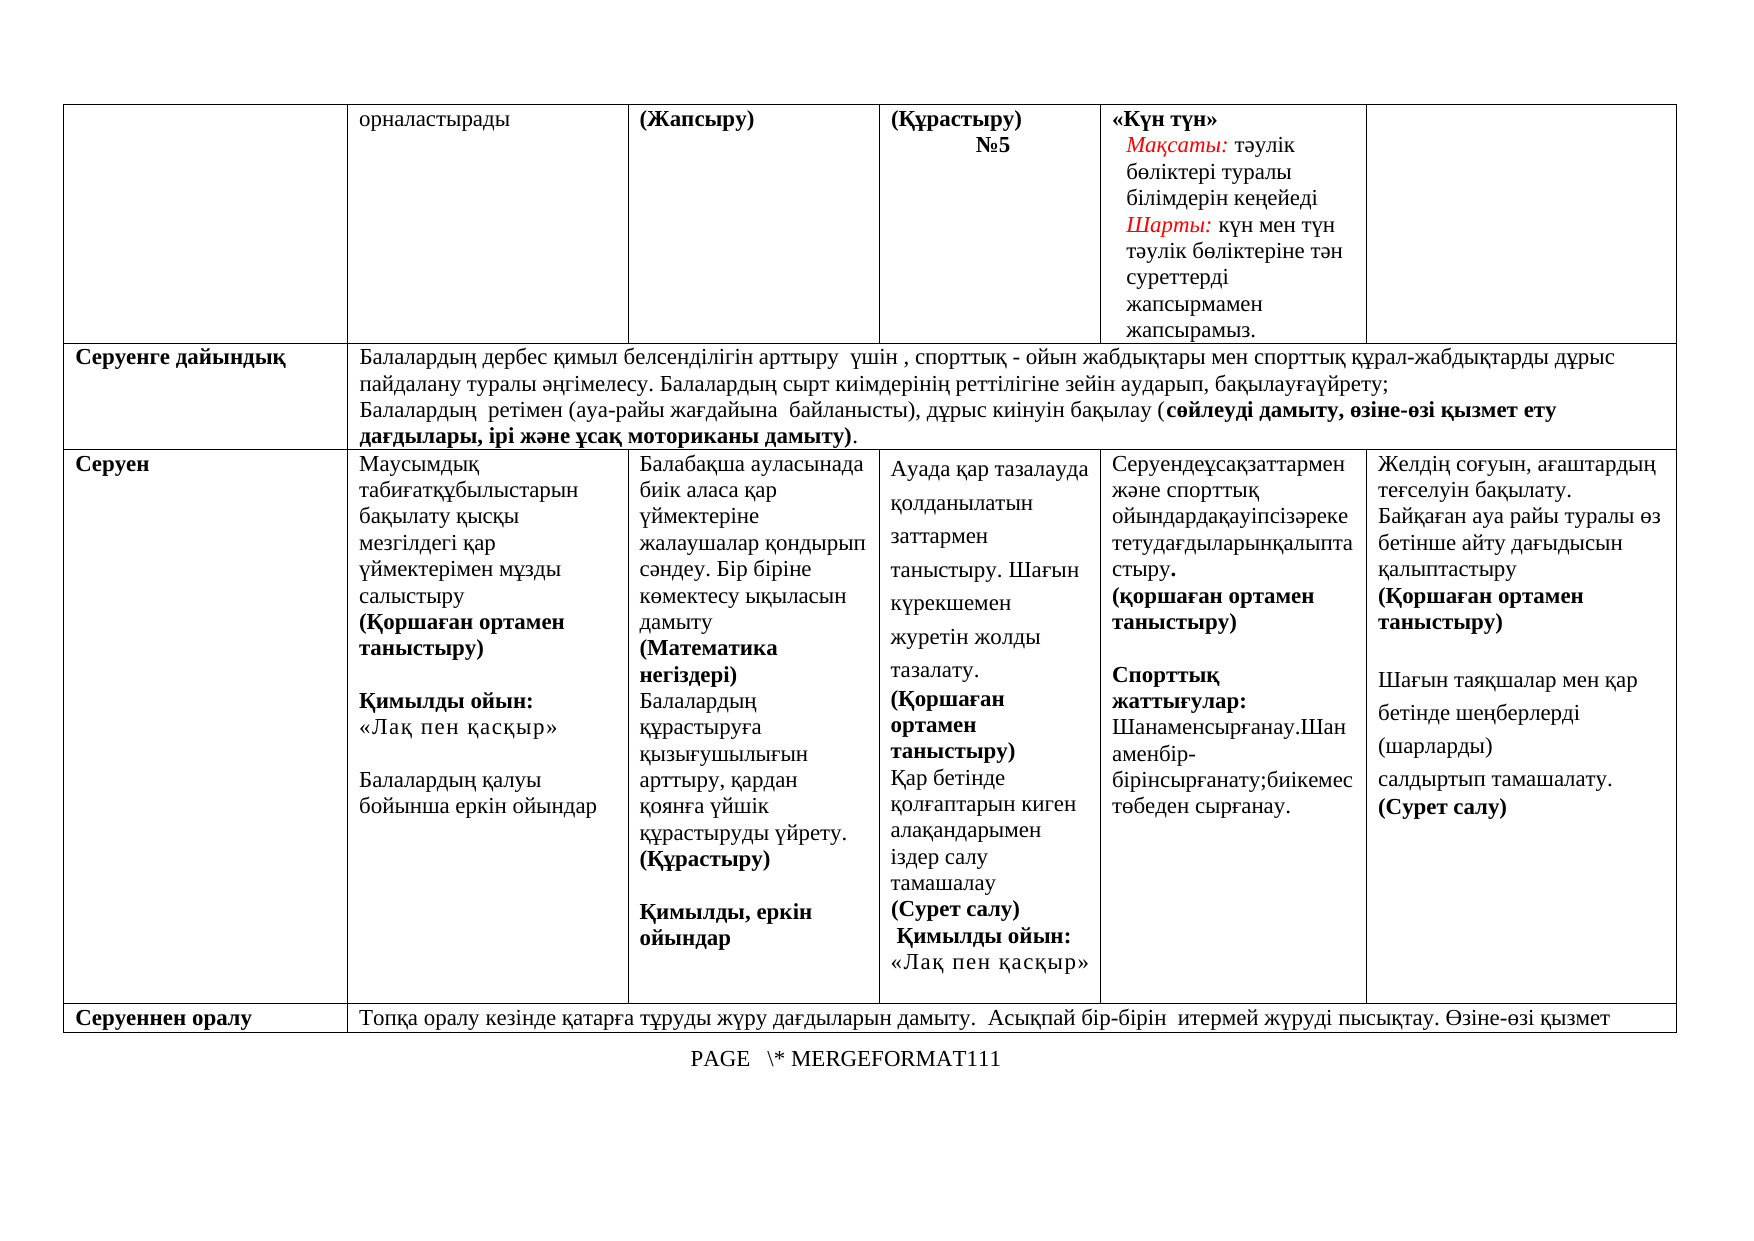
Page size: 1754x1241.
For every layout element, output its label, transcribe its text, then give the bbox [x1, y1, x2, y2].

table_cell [1101, 105, 1366, 342]
table_cell Ауада қар тазалауда қолданылатын заттармен таныстыру. Шағын күрекшемен журетін жолды тазалату. (Қоршаған ортамен таныстыру) Қар бетінде қолғаптарын киген алақандарымен іздер салу тамашалау (Сурет салу) Қимылды ойын: «Лақ пен қасқыр» [880, 450, 1100, 1003]
table_cell Серуенге дайындық [64, 344, 347, 449]
table_cell Серуеннен оралу [64, 1004, 347, 1032]
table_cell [629, 105, 879, 342]
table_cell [1367, 105, 1676, 342]
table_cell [348, 105, 628, 342]
table_cell Балалардың дербес қимыл белсенділігін арттыру үшін , спорттық - ойын жабдықтары мен спорттық құрал-жабдықтарды дұрыс пайдалану туралы әңгімелесу. Балалардың сырт киімдерінің реттілігіне зейін аударып, бақылауғаүйрету; Балалардың ретімен (ауа-райы жағдайына байланысты), дұрыс киінуін бақылау (сөйлеуді дамыту, өзіне-өзі қызмет ету дағдылары, ірі және ұсақ моториканы дамыту). [348, 344, 1676, 449]
table_cell Серуендеұсақзаттармен және спорттық ойындардақауіпсізәрекететудағдыларынқалыптастыру. (қоршаған ортамен таныстыру) Спорттық жаттығулар: Шанаменсырғанау.Шанаменбір-бірінсырғанату;биікеместөбеден сырғанау. [1101, 450, 1366, 1003]
table_cell Серуен [64, 450, 347, 1003]
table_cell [880, 105, 1100, 342]
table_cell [348, 1004, 1676, 1032]
table_cell Балабақша ауласынада биік аласа қар үймектеріне жалаушалар қондырып сәндеу. Бір біріне көмектесу ықыласын дамыту (Математика негіздері) Балалардың құрастыруға қызығушылығын арттыру, қардан қоянға үйшік құрастыруды үйрету. (Құрастыру) Қимылды, еркін ойындар [629, 450, 879, 1003]
table_cell Маусымдық табиғатқұбылыстарын бақылату қысқы мезгілдегі қар үймектерімен мұзды салыстыру (Қоршаған ортамен таныстыру) Қимылды ойын: «Лақ пен қасқыр» Балалардың қалуы бойынша еркін ойындар [348, 450, 628, 1003]
table_cell Желдің соғуын, ағаштардың теғселуін бақылату. Байқаған ауа райы туралы өз бетінше айту дағыдысын қалыптастыру (Қоршаған ортамен таныстыру) Шағын таяқшалар мен қар бетінде шеңберлерді (шарларды) салдыртып тамашалату. (Сурет салу) [1367, 450, 1676, 1003]
